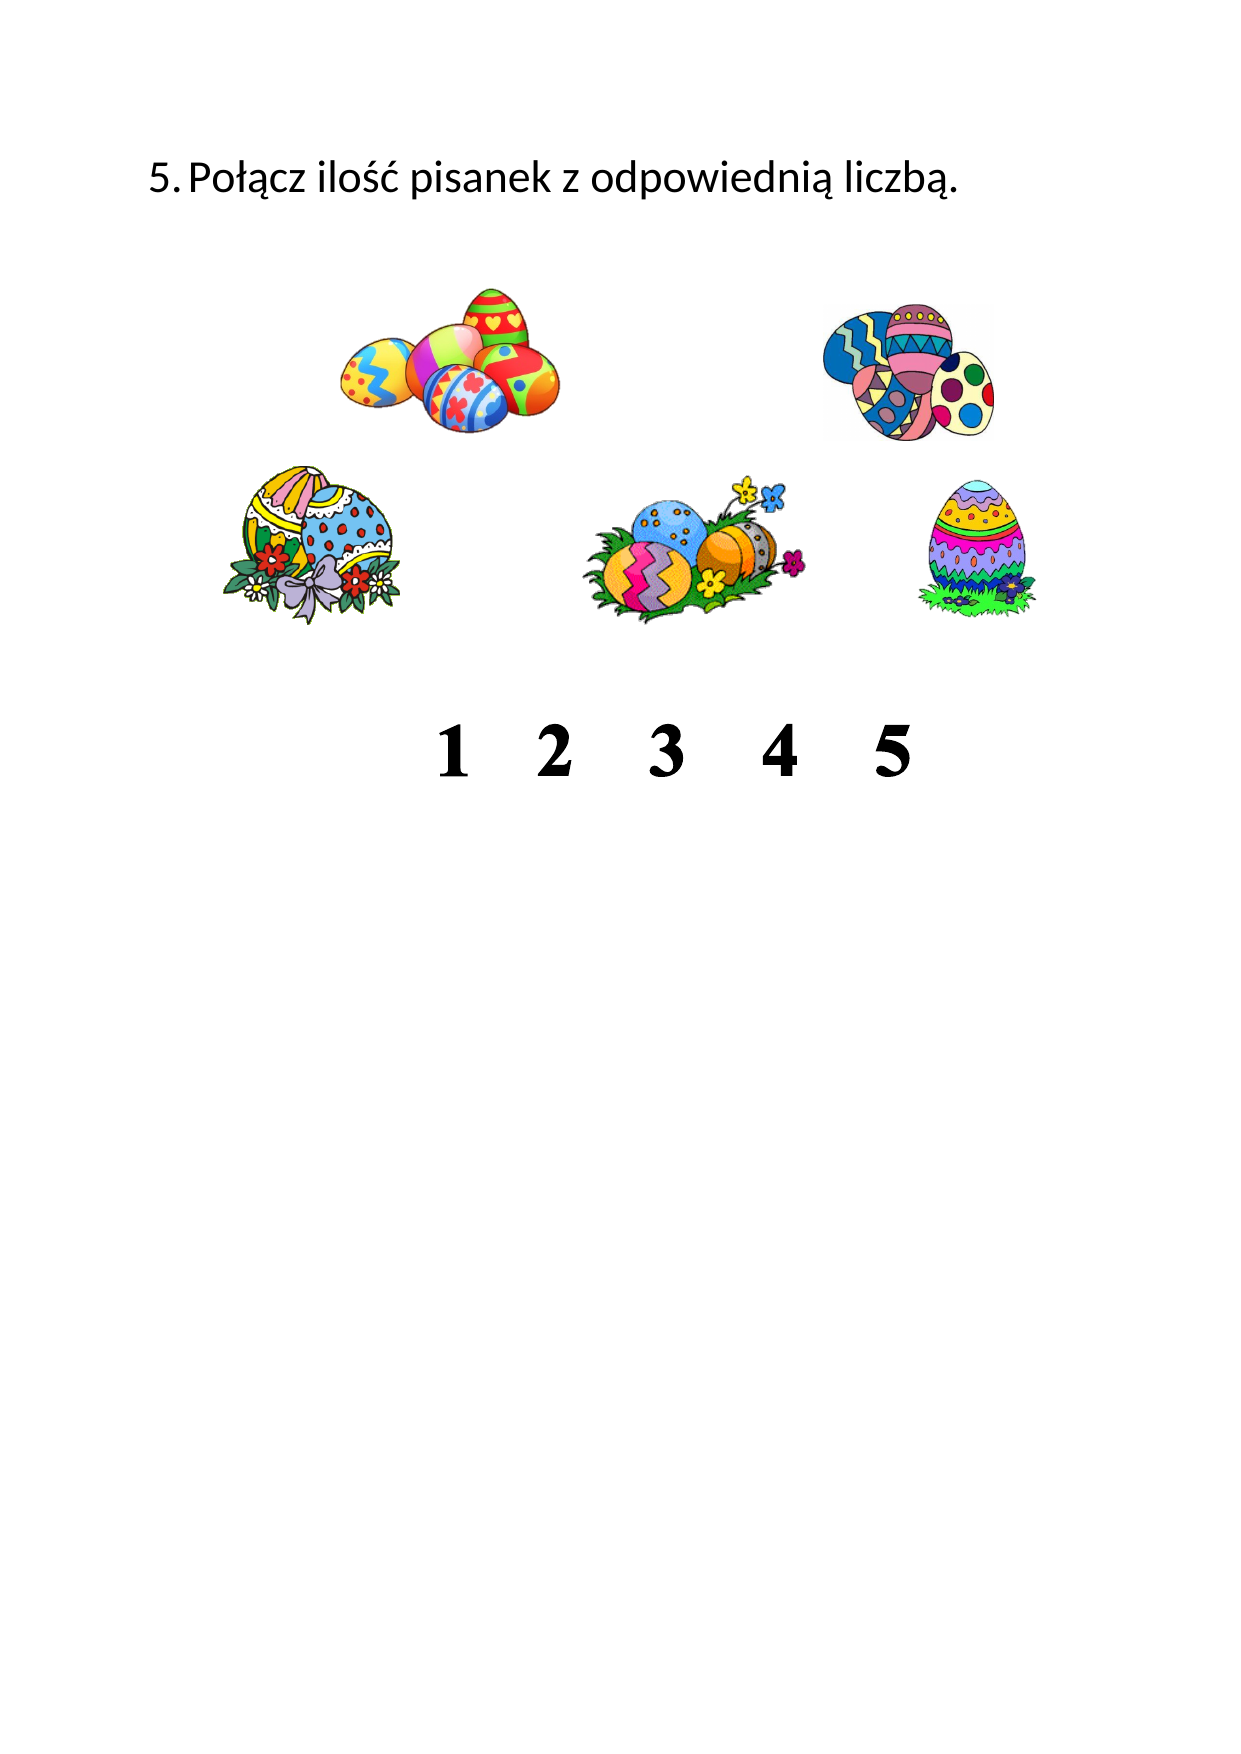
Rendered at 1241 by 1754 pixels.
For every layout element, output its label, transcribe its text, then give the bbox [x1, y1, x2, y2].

text 5. Połącz ilość pisanek z odpowiednią liczbą. [148, 148, 1093, 203]
